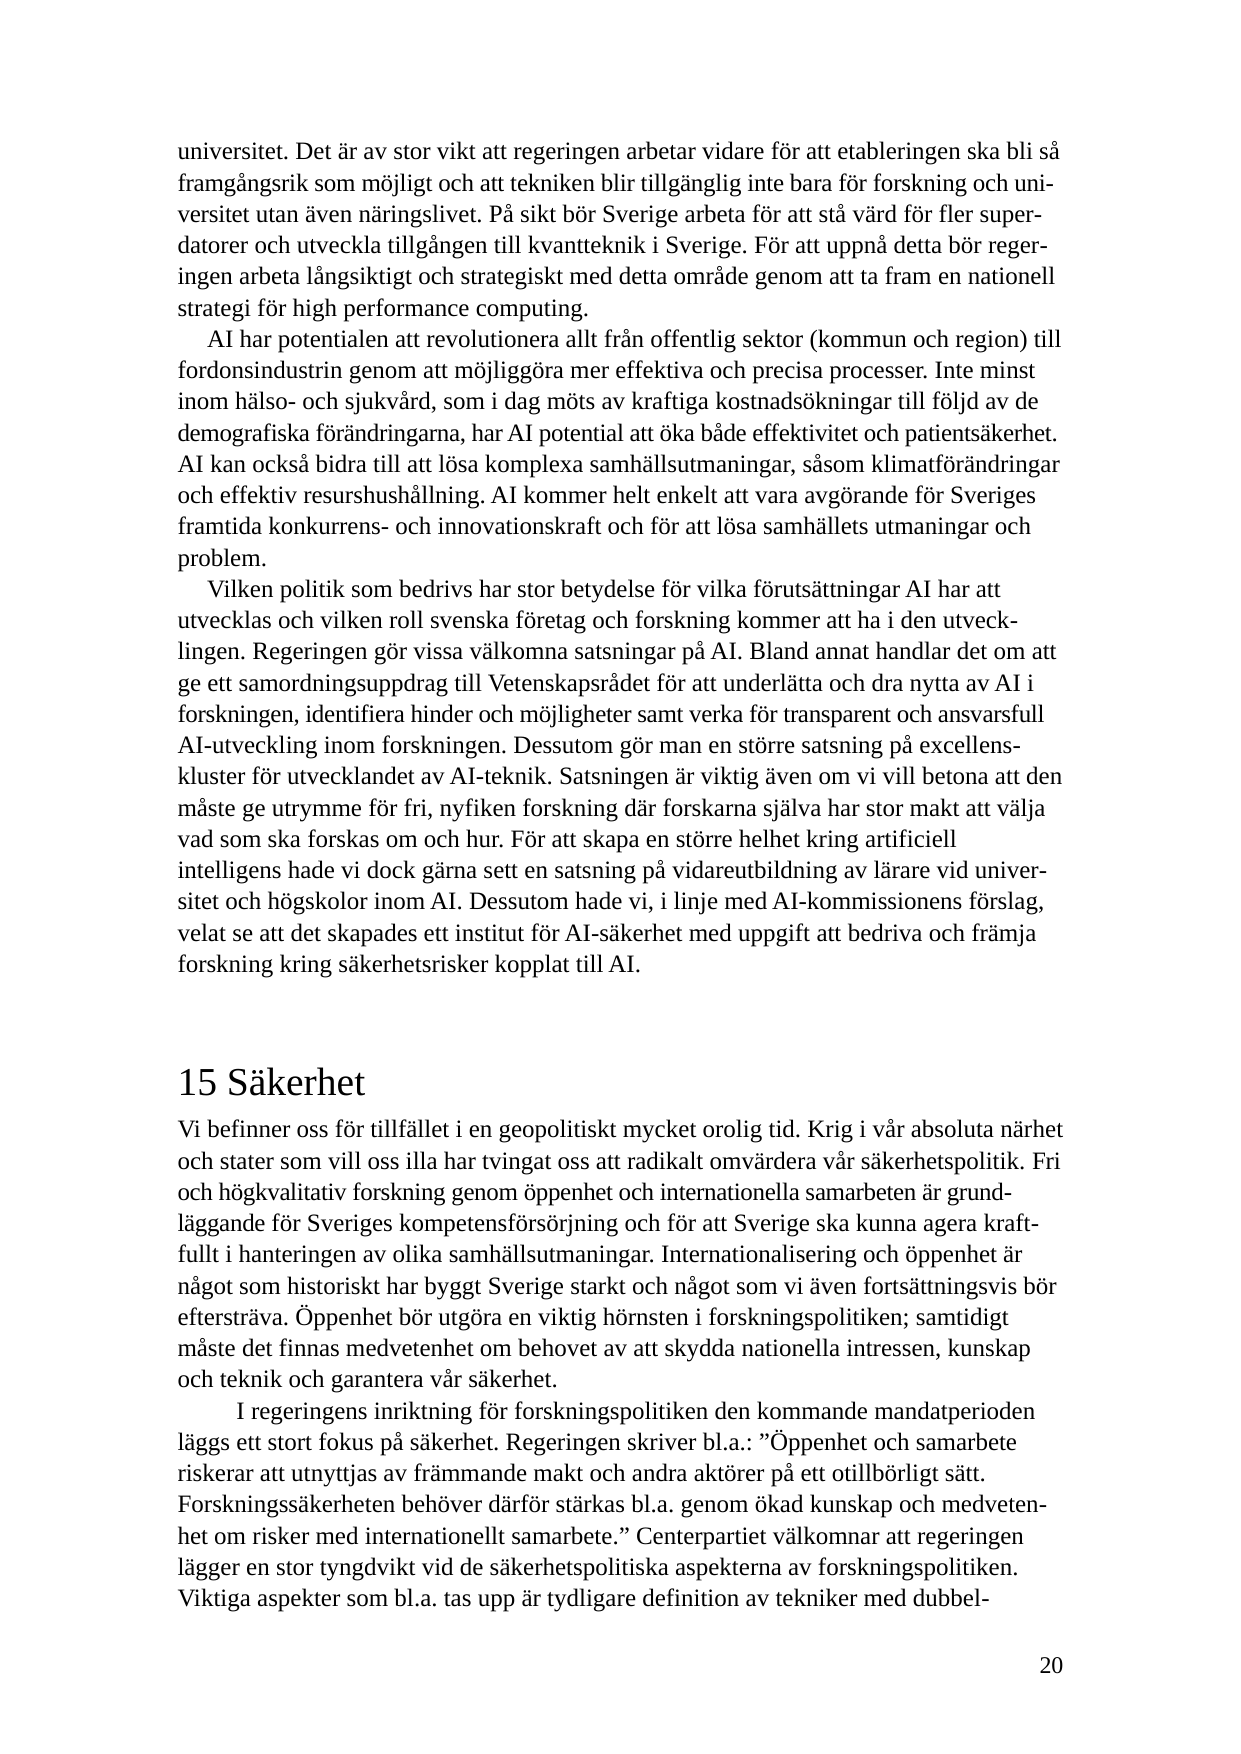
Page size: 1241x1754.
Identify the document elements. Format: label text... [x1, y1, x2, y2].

text Säkerhet [177, 1063, 1063, 1104]
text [177, 1393, 1063, 1612]
text AI har potentialen att revolutionera allt från offentlig sektor (kommun och region) till fordonsindustrin genom att möjliggöra mer effektiva och precisa processer. Inte minst inom hälso- och sjukvård, som i dag möts av kraftiga kostnadsökningar till följd av de demografiska förändringarna, har AI potential att öka både effektivitet och patientsäkerhet. AI kan också bidra till att lösa komplexa samhällsutmaningar, såsom klimatförändringar och effektiv resurshushållning. AI kommer helt enkelt att vara avgörande för Sveriges framtida konkurrens- och innovationskraft och för att lösa samhällets utmaningar och problem. [177, 321, 1063, 571]
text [177, 134, 1063, 321]
text Vi befinner oss för tillfället i en geopolitiskt mycket orolig tid. Krig i vår absoluta närhet och stater som vill oss illa har tvingat oss att radikalt omvärdera vår säkerhetspolitik. Fri och högkvalitativ forskning genom öppenhet och internationella samarbeten är grundläggande för Sveriges kompetensförsörjning och för att Sverige ska kunna agera kraftfullt i hanteringen av olika samhällsutmaningar. Internationalisering och öppenhet är något som historiskt har byggt Sverige starkt och något som vi även fortsättningsvis bör eftersträva. Öppenhet bör utgöra en viktig hörnsten i forskningspolitiken; samtidigt måste det finnas medvetenhet om behovet av att skydda nationella intressen, kunskap och teknik och garantera vår säkerhet. [177, 1112, 1063, 1393]
text Vilken politik som bedrivs har stor betydelse för vilka förutsättningar AI har att utvecklas och vilken roll svenska företag och forskning kommer att ha i den utvecklingen. Regeringen gör vissa välkomna satsningar på AI. Bland annat handlar det om att ge ett samordningsuppdrag till Vetenskapsrådet för att underlätta och dra nytta av AI i forskningen, identifiera hinder och möjligheter samt verka för transparent och ansvarsfull AI-utveckling inom forskningen. Dessutom gör man en större satsning på excellenskluster för utvecklandet av AI-teknik. Satsningen är viktig även om vi vill betona att den måste ge utrymme för fri, nyfiken forskning där forskarna själva har stor makt att välja vad som ska forskas om och hur. För att skapa en större helhet kring artificiell intelligens hade vi dock gärna sett en satsning på vidareutbildning av lärare vid universitet och högskolor inom AI. Dessutom hade vi, i linje med AI-kommissionens förslag, velat se att det skapades ett institut för AI-säkerhet med uppgift att bedriva och främja forskning kring säkerhetsrisker kopplat till AI. [177, 571, 1063, 978]
